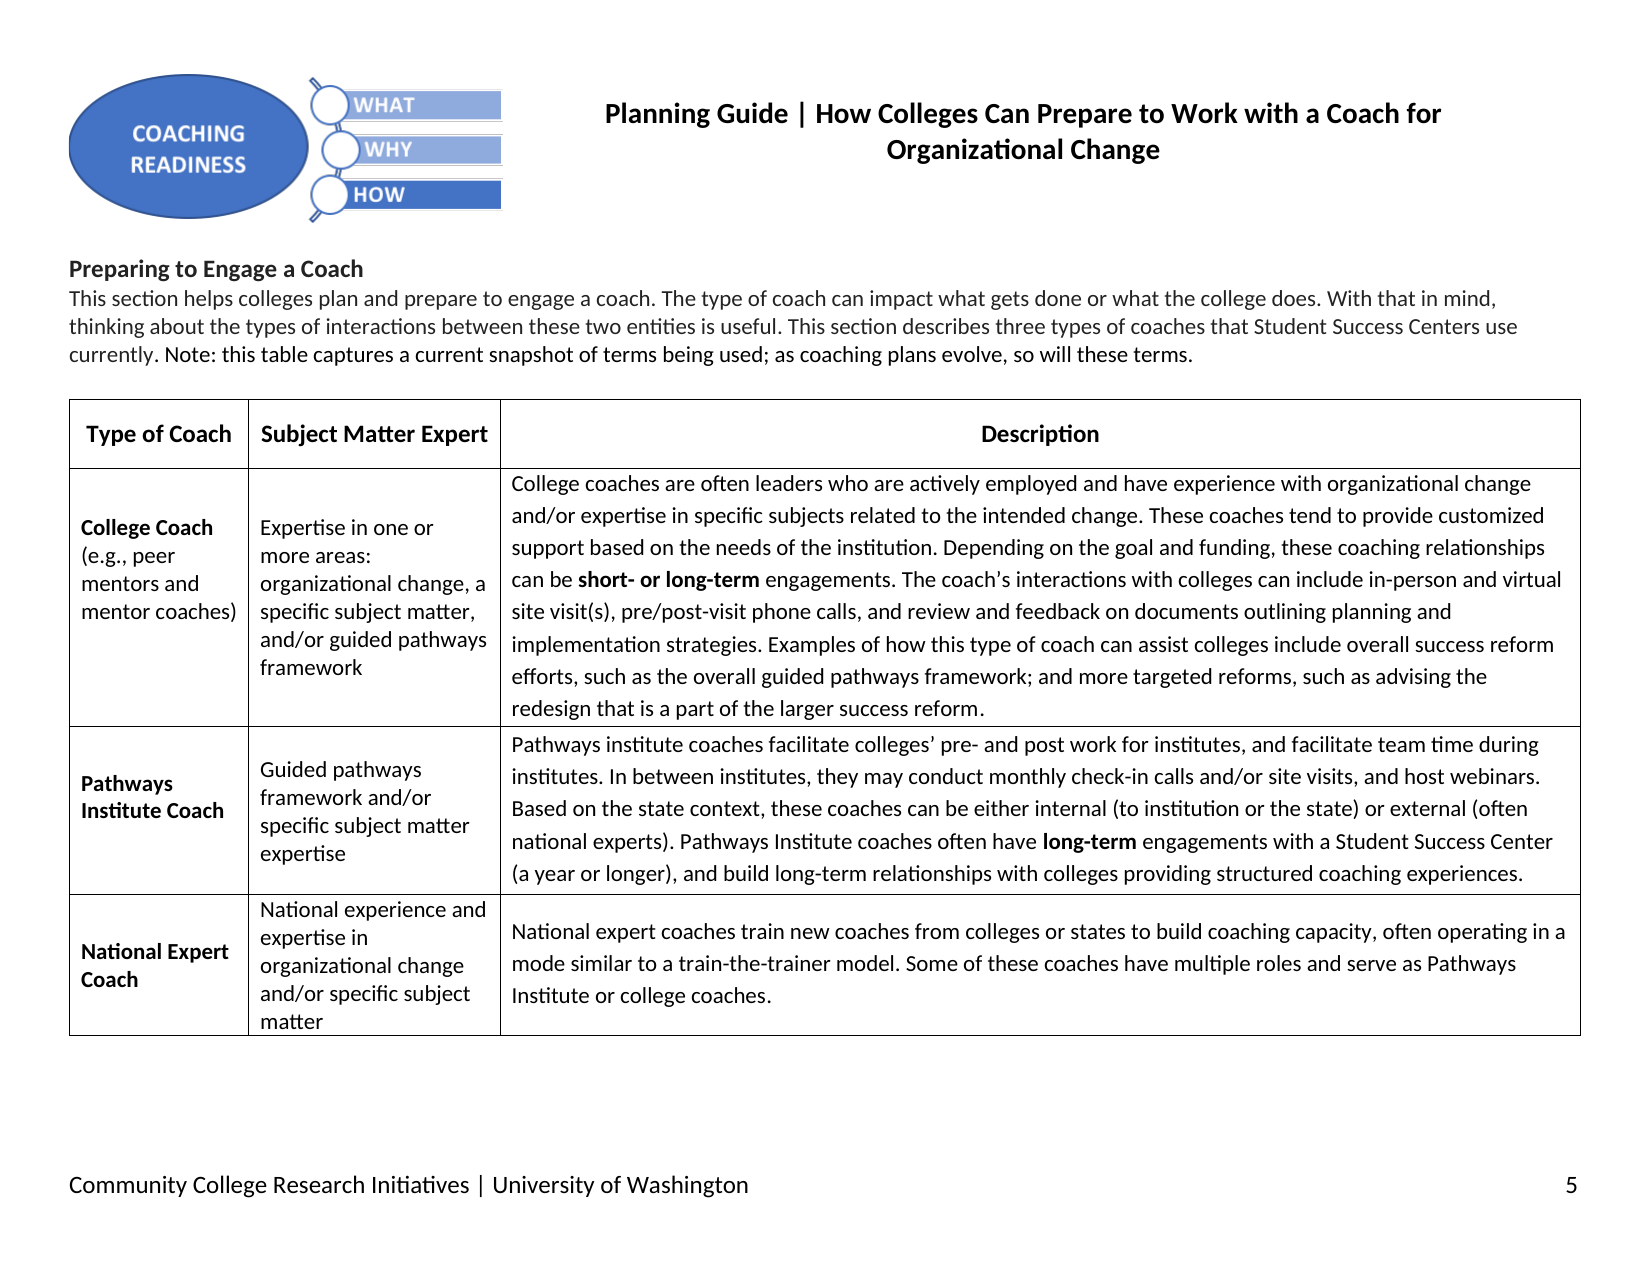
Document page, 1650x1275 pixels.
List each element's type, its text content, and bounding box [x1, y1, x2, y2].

picture [68, 74, 503, 225]
table_cell Pathways institute coaches facilitate colleges’ pre- and post work for institutes, and facilitate team time during institutes. In between institutes, they may conduct monthly check-in calls and/or site visits, and host webinars. Based on the state context, these coaches can be either internal (to institution or the state) or external (often national experts). Pathways Institute coaches often have long-term engagements with a Student Success Center (a year or longer), and build long-term relationships with colleges providing structured coaching experiences. [501, 727, 1580, 894]
table_header Description [501, 400, 1580, 468]
table_cell College Coach (e.g., peer mentors and mentor coaches) [70, 469, 248, 726]
table_header Subject Matter Expert [249, 400, 500, 468]
text This section helps colleges plan and prepare to engage a coach. The type of coach can impact what gets done or what the college does. With that in mind, thinking about the types of interactions between these two entities is useful. This section describes three types of coaches that Student Success Centers use currently. Note: this table captures a current snapshot of terms being used; as coaching plans evolve, so will these terms. [69, 284, 1578, 368]
table_cell National expert coaches train new coaches from colleges or states to build coaching capacity, often operating in a mode similar to a train-the-trainer model. Some of these coaches have multiple roles and serve as Pathways Institute or college coaches. [501, 895, 1580, 1035]
table_cell National experience and expertise in organizational change and/or specific subject matter [249, 895, 500, 1035]
table_cell Pathways Institute Coach [70, 727, 248, 894]
table_header Type of Coach [70, 400, 248, 468]
table_cell Guided pathways framework and/or specific subject matter expertise [249, 727, 500, 894]
table_cell Expertise in one or more areas: organizational change, a specific subject matter, and/or guided pathways framework [249, 469, 500, 726]
table_cell National Expert Coach [70, 895, 248, 1035]
table_cell College coaches are often leaders who are actively employed and have experience with organizational change and/or expertise in specific subjects related to the intended change. These coaches tend to provide customized support based on the needs of the institution. Depending on the goal and funding, these coaching relationships can be short- or long-term engagements. The coach’s interactions with colleges can include in-person and virtual site visit(s), pre/post-visit phone calls, and review and feedback on documents outlining planning and implementation strategies. Examples of how this type of coach can assist colleges include overall success reform efforts, such as the overall guided pathways framework; and more targeted reforms, such as advising the redesign that is a part of the larger success reform. [501, 469, 1580, 726]
text Preparing to Engage a Coach [69, 253, 1578, 284]
